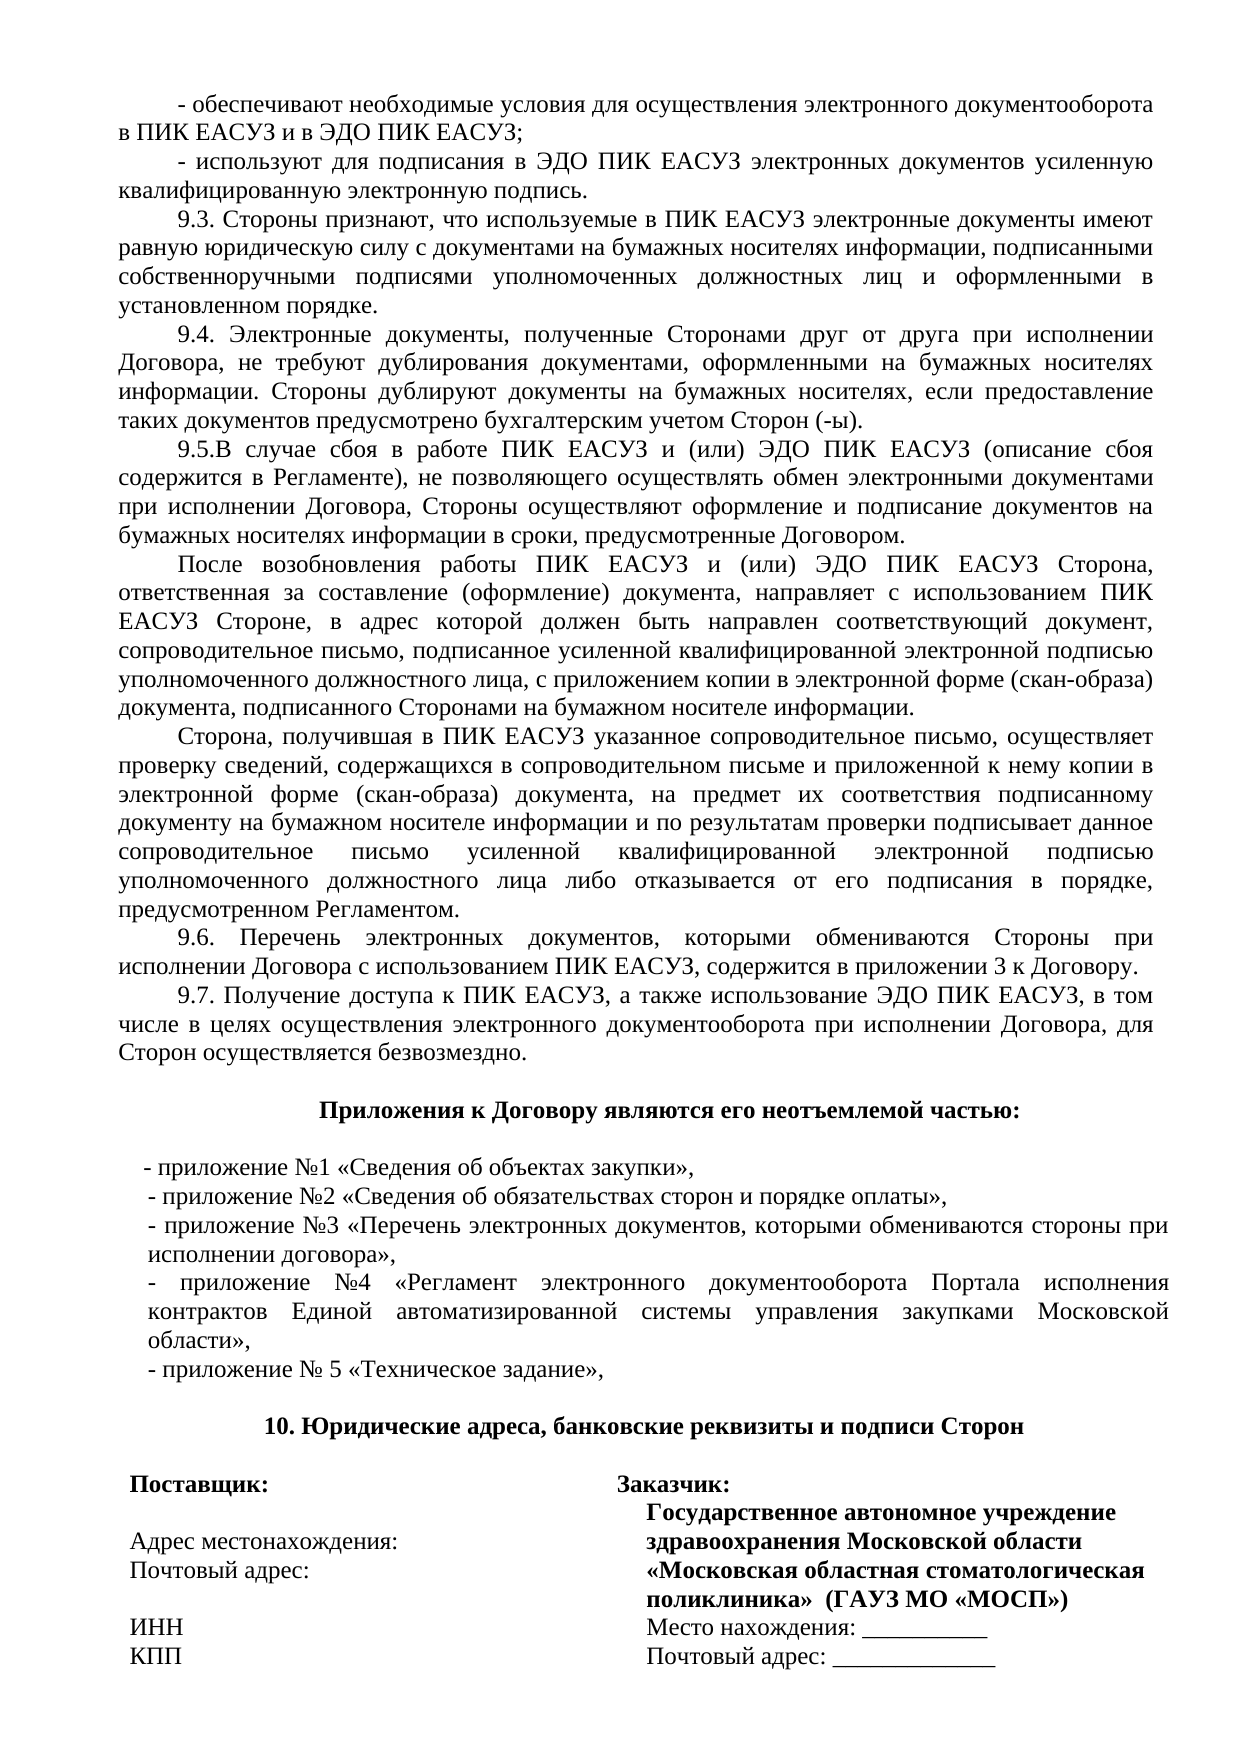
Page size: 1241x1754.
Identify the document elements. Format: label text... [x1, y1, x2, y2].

text 9.3. Стороны признают, что используемые в ПИК ЕАСУЗ электронные документы имеют равную юридическую силу с документами на бумажных носителях информации, подписанными собственноручными подписями уполномоченных должностных лиц и оформленными в установленном порядке. [118, 204, 1154, 319]
text 9.7. Получение доступа к ПИК ЕАСУЗ, а также использование ЭДО ПИК ЕАСУЗ, в том числе в целях осуществления электронного документооборота при исполнении Договора, для Сторон осуществляется безвозмездно. [118, 980, 1154, 1066]
text 9.5.В случае сбоя в работе ПИК ЕАСУЗ и (или) ЭДО ПИК ЕАСУЗ (описание сбоя содержится в Регламенте), не позволяющего осуществлять обмен электронными документами при исполнении Договора, Стороны осуществляют оформление и подписание документов на бумажных носителях информации в сроки, предусмотренные Договором. [118, 434, 1154, 549]
text - используют для подписания в ЭДО ПИК ЕАСУЗ электронных документов усиленную квалифицированную электронную подпись. [118, 146, 1154, 204]
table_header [107, 1066, 1181, 1670]
text Сторона, получившая в ПИК ЕАСУЗ указанное сопроводительное письмо, осуществляет проверку сведений, содержащихся в сопроводительном письме и приложенной к нему копии в электронной форме (скан-образа) документа, на предмет их соответствия подписанному документу на бумажном носителе информации и по результатам проверки подписывает данное сопроводительное письмо усиленной квалифицированной электронной подписью уполномоченного должностного лица либо отказывается от его подписания в порядке, предусмотренном Регламентом. [118, 721, 1154, 922]
text После возобновления работы ПИК ЕАСУЗ и (или) ЭДО ПИК ЕАСУЗ Сторона, ответственная за составление (оформление) документа, направляет с использованием ПИК ЕАСУЗ Стороне, в адрес которой должен быть направлен соответствующий документ, сопроводительное письмо, подписанное усиленной квалифицированной электронной подписью уполномоченного должностного лица, с приложением копии в электронной форме (скан-образа) документа, подписанного Сторонами на бумажном носителе информации. [118, 549, 1154, 721]
text 9.4. Электронные документы, полученные Сторонами друг от друга при исполнении Договора, не требуют дублирования документами, оформленными на бумажных носителях информации. Стороны дублируют документы на бумажных носителях, если предоставление таких документов предусмотрено бухгалтерским учетом Сторон (-ы). [118, 319, 1154, 434]
text - обеспечивают необходимые условия для осуществления электронного документооборота в ПИК ЕАСУЗ и в ЭДО ПИК ЕАСУЗ; [118, 89, 1154, 146]
text 9.6. Перечень электронных документов, которыми обмениваются Стороны при исполнении Договора с использованием ПИК ЕАСУЗ, содержится в приложении 3 к Договору. [118, 922, 1154, 980]
